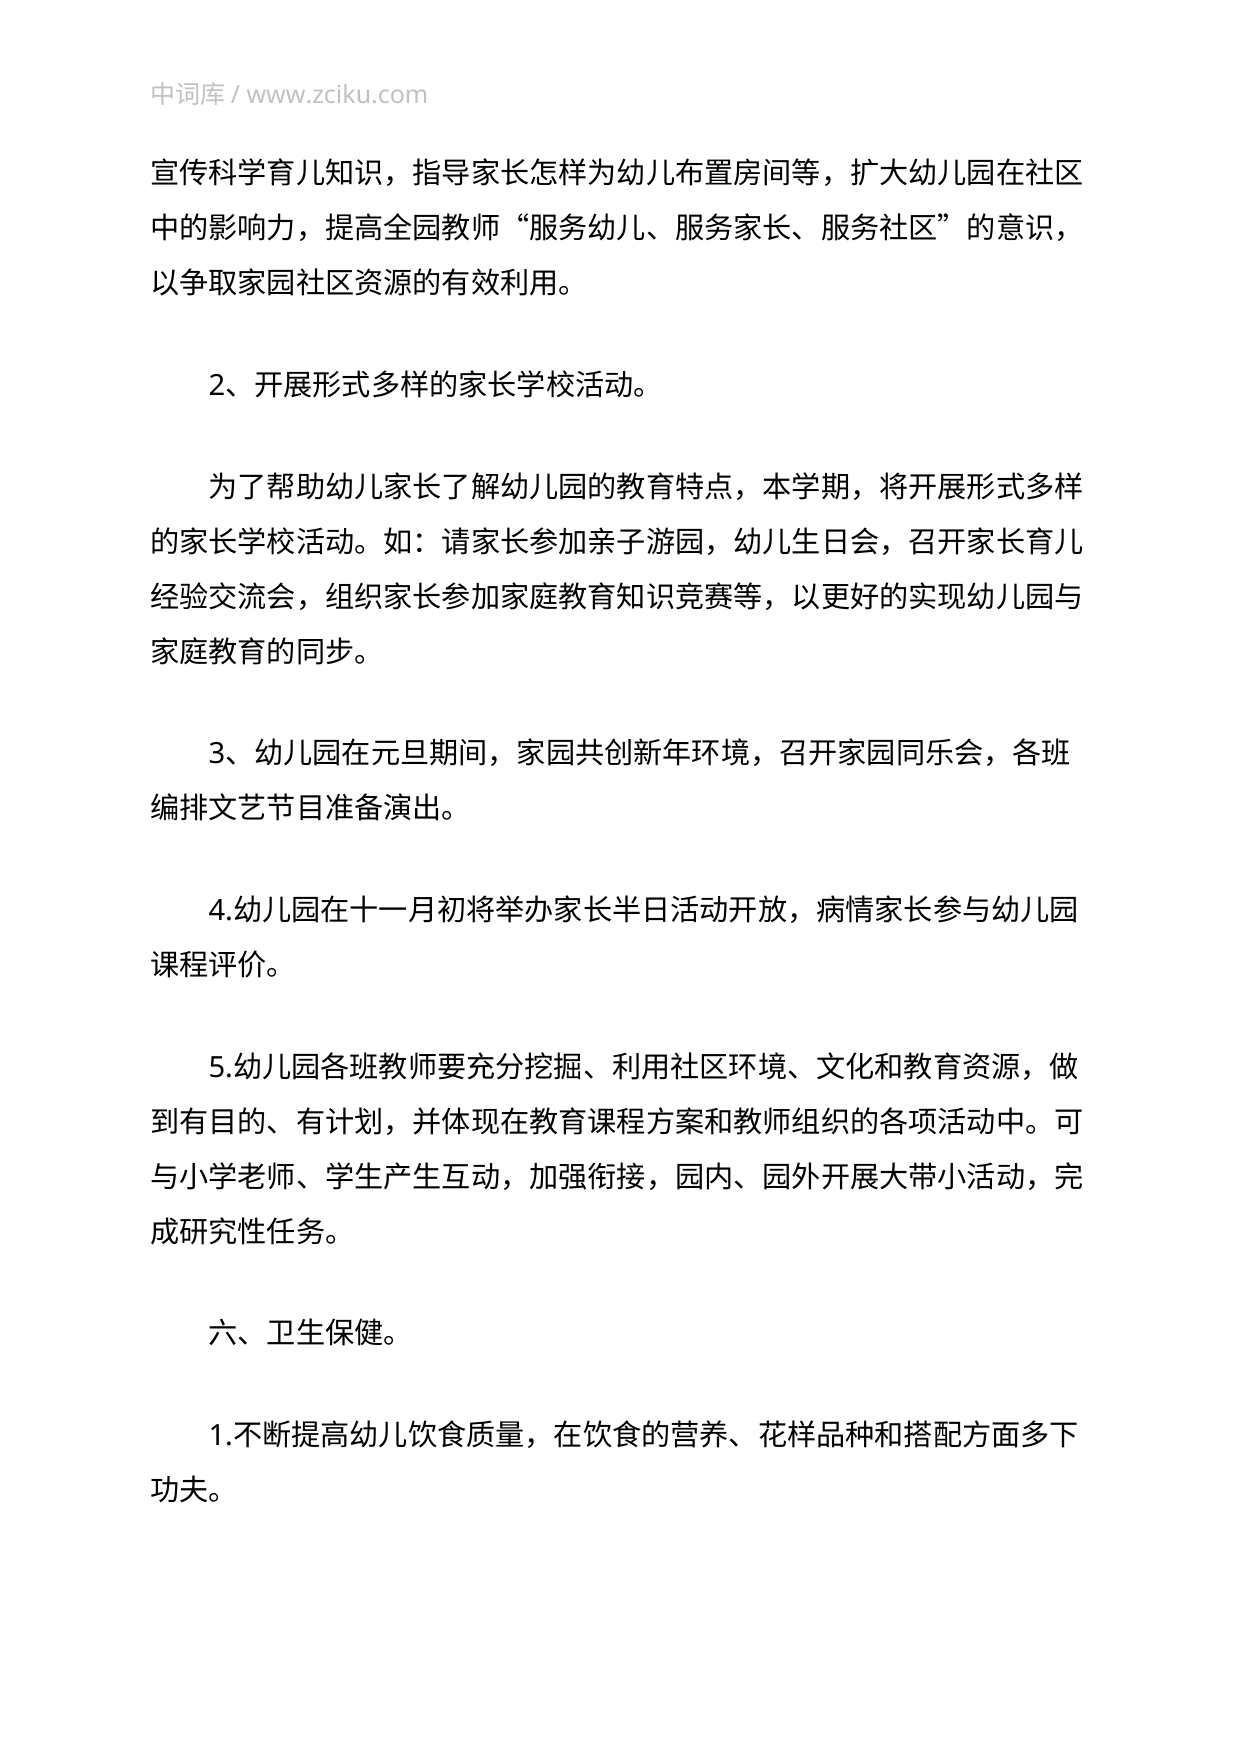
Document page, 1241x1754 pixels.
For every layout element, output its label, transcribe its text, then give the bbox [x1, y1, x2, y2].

text 5.幼儿园各班教师要充分挖掘、利用社区环境、文化和教育资源，做到有目的、有计划，并体现在教育课程方案和教师组织的各项活动中。可与小学老师、学生产生互动，加强衔接，园内、园外开展大带小活动，完成研究性任务。 [150, 1043, 1090, 1251]
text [150, 150, 1090, 302]
text 为了帮助幼儿家长了解幼儿园的教育特点，本学期，将开展形式多样的家长学校活动。如：请家长参加亲子游园，幼儿生日会，召开家长育儿经验交流会，组织家长参加家庭教育知识竞赛等，以更好的实现幼儿园与家庭教育的同步。 [150, 463, 1090, 671]
text 3、幼儿园在元旦期间，家园共创新年环境，召开家园同乐会，各班编排文艺节目准备演出。 [150, 730, 1090, 827]
text 2、开展形式多样的家长学校活动。 [150, 362, 1090, 404]
text 4.幼儿园在十一月初将举办家长半日活动开放，病情家长参与幼儿园课程评价。 [150, 887, 1090, 984]
text 1.不断提高幼儿饮食质量，在饮食的营养、花样品种和搭配方面多下功夫。 [150, 1412, 1090, 1509]
text 六、卫生保健。 [150, 1310, 1090, 1352]
